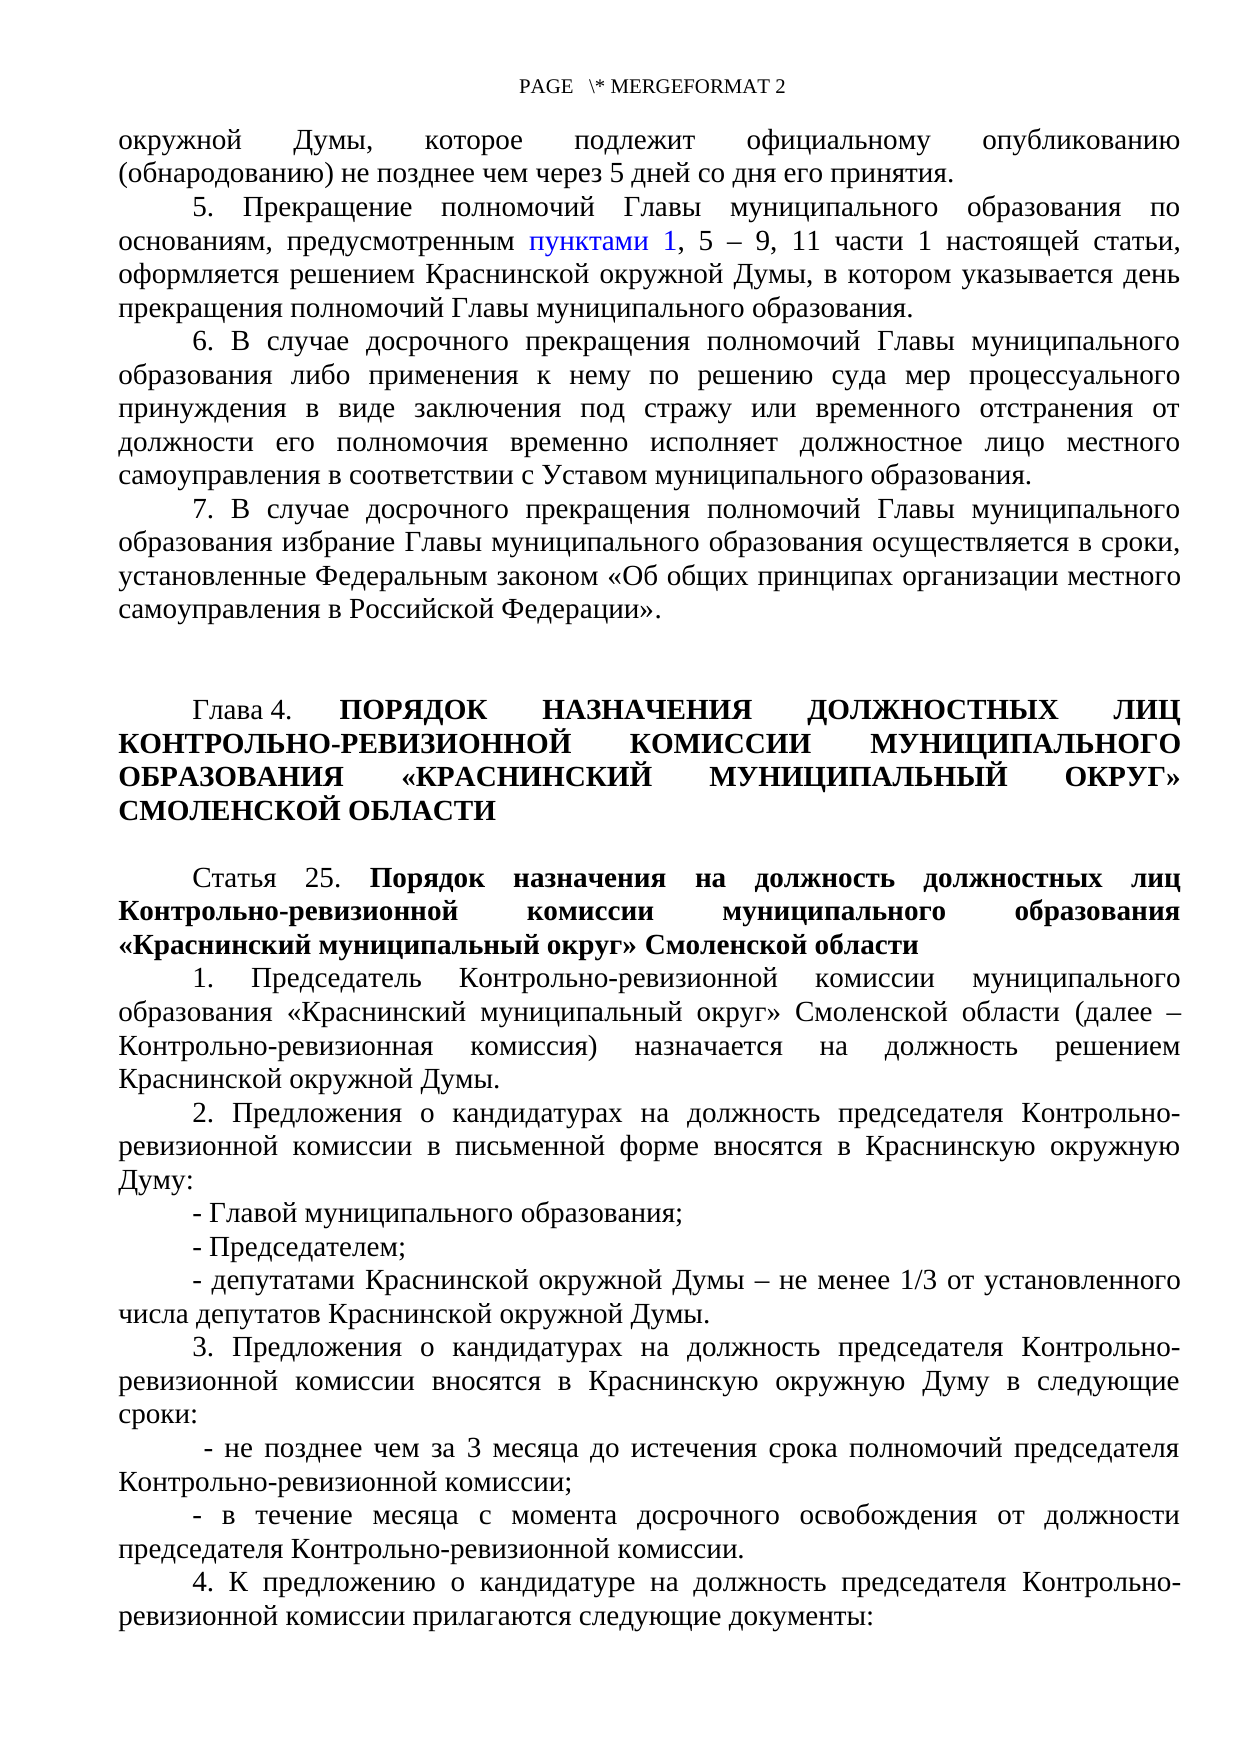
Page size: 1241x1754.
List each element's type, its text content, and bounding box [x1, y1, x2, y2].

text - Председателем; [118, 1229, 1181, 1262]
text 4. К предложению о кандидатуре на должность председателя Контрольно-ревизионной комиссии прилагаются следующие документы: [118, 1564, 1181, 1631]
text - Главой муниципального образования; [118, 1195, 1181, 1229]
text 2. Предложения о кандидатурах на должность председателя Контрольно-ревизионной комиссии в письменной форме вносятся в Краснинскую окружную Думу: [118, 1095, 1181, 1195]
text - депутатами Краснинской окружной Думы – не менее 1/3 от установленного числа депутатов Краснинской окружной Думы. [118, 1262, 1181, 1329]
text 7. В случае досрочного прекращения полномочий Главы муниципального образования избрание Главы муниципального образования осуществляется в сроки, установленные Федеральным законом «Об общих принципах организации местного самоуправления в Российской Федерации». [118, 558, 1181, 625]
text 6. В случае досрочного прекращения полномочий Главы муниципального образования либо применения к нему по решению суда мер процессуального принуждения в виде заключения под стражу или временного отстранения от должности его полномочия временно исполняет должностное лицо местного самоуправления в соответствии с Уставом муниципального образования. [118, 323, 1181, 491]
text 3. Предложения о кандидатурах на должность председателя Контрольно-ревизионной комиссии вносятся в Краснинскую окружную Думу в следующие сроки: [118, 1329, 1181, 1430]
text 5. Прекращение полномочий Главы муниципального образования по основаниям, предусмотренным пунктами 1, 5 – 9, 11 части 1 настоящей статьи, оформляется решением Краснинской окружной Думы, в котором указывается день прекращения полномочий Главы муниципального образования. [118, 189, 1181, 323]
text Статья 25. Порядок назначения на должность должностных лиц Контрольно-ревизионной комиссии муниципального образования «Краснинский муниципальный округ» Смоленской области [118, 860, 1181, 961]
text - не позднее чем за 3 месяца до истечения срока полномочий председателя Контрольно-ревизионной комиссии; [118, 1430, 1181, 1497]
text 1. Председатель Контрольно-ревизионной комиссии муниципального образования «Краснинский муниципальный округ» Смоленской области (далее – Контрольно-ревизионная комиссия) назначается на должность решением Краснинской окружной Думы. [118, 961, 1181, 1095]
text - в течение месяца с момента досрочного освобождения от должности председателя Контрольно-ревизионной комиссии. [118, 1497, 1181, 1564]
text 7. В случае досрочного прекращения полномочий Главы муниципального образования избрание Главы муниципального образования осуществляется в сроки, установленные Федеральным законом «Об общих принципах организации местного самоуправления в Российской Федерации». [118, 491, 1181, 525]
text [118, 122, 1181, 189]
text Глава 4. ПОРЯДОК НАЗНАЧЕНИЯ ДОЛЖНОСТНЫХ ЛИЦ Контрольно-ревизионной комиссии МУНИЦИПАЛЬНОГО ОБРАЗОВАНИЯ «КРАСНИНСКИЙ МУНИЦИПАЛЬНЫЙ ОКРУГ» СМОЛЕНСКОЙ ОБЛАСТИ [118, 692, 1181, 826]
